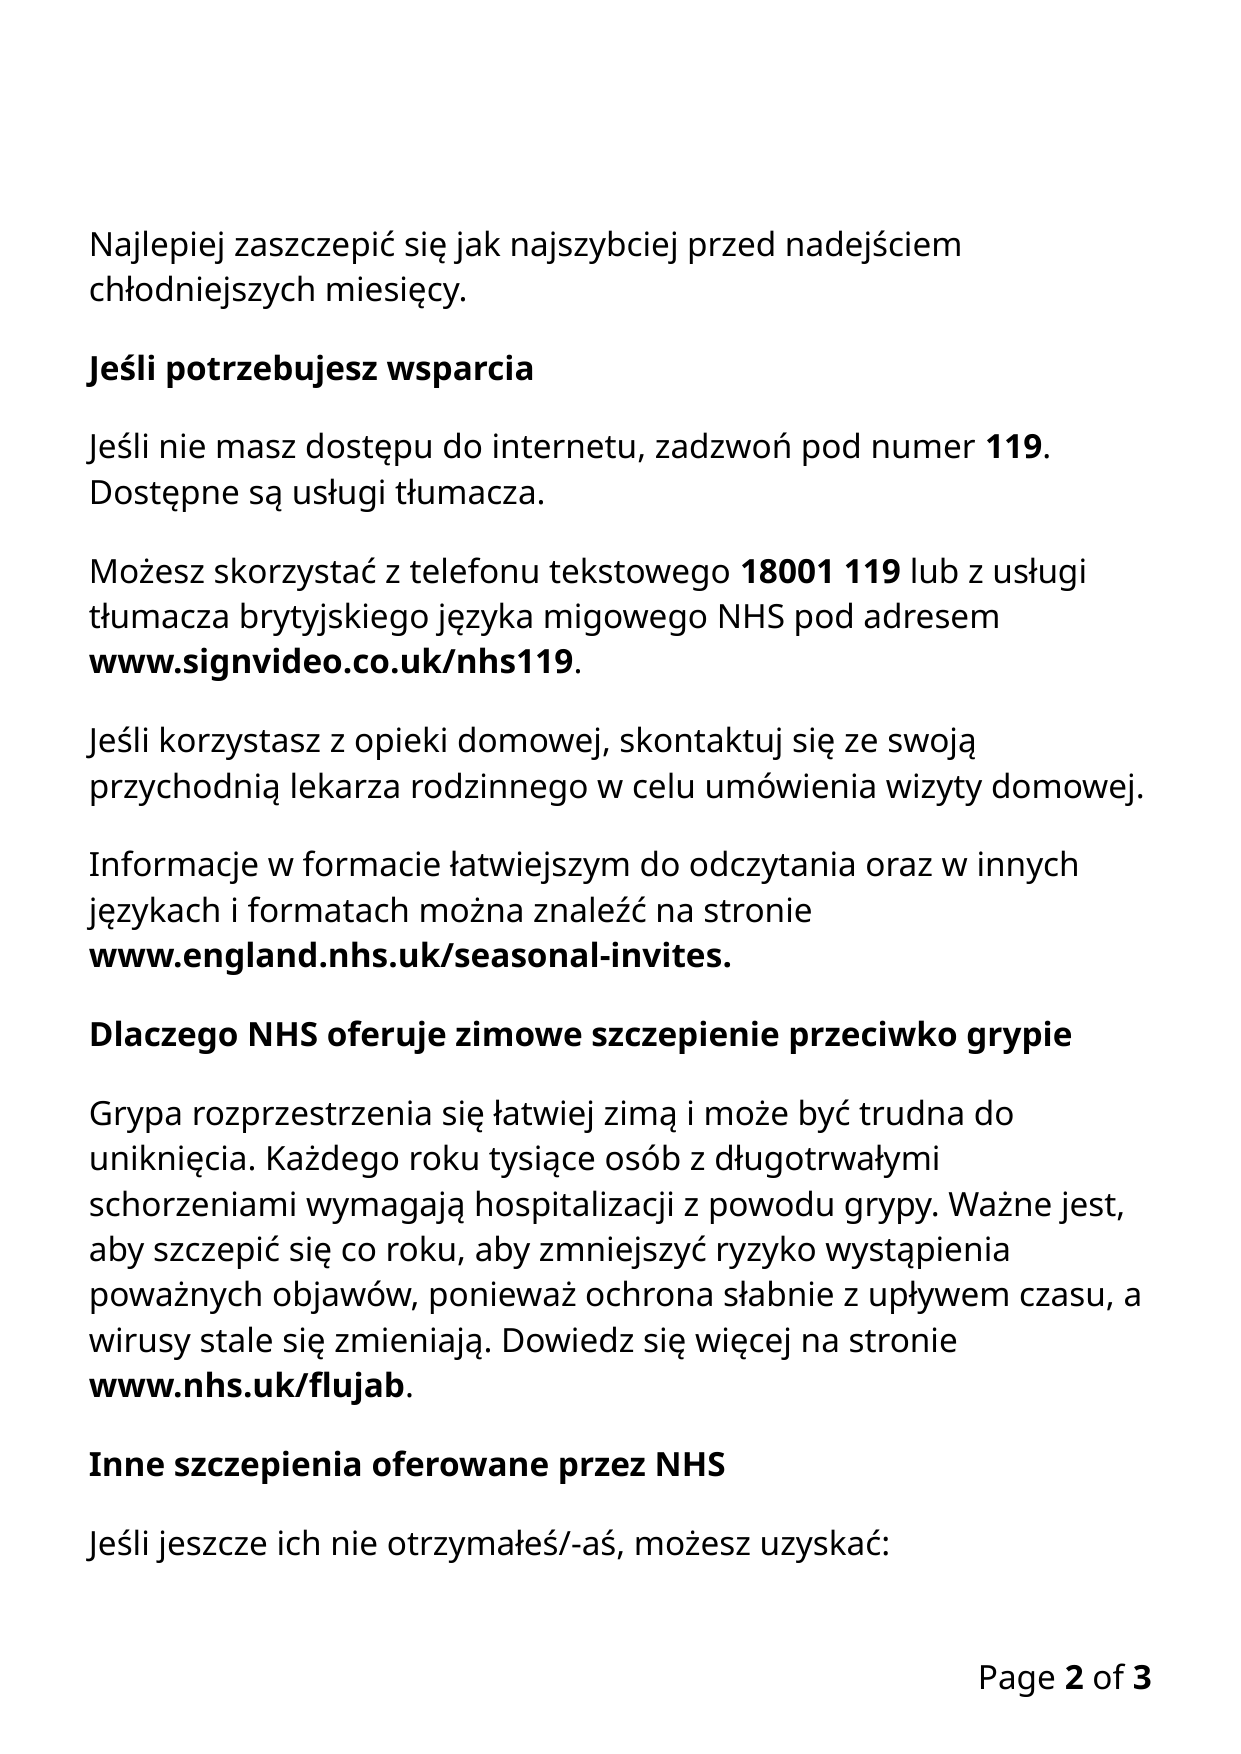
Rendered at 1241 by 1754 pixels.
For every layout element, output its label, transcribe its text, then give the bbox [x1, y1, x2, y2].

subtitle Inne szczepienia oferowane przez NHS [89, 1441, 1152, 1486]
text Jeśli korzystasz z opieki domowej, skontaktuj się ze swoją przychodnią lekarza rodzinnego w celu umówienia wizyty domowej. [89, 717, 1152, 808]
text Grypa rozprzestrzenia się łatwiej zimą i może być trudna do uniknięcia. Każdego roku tysiące osób z długotrwałymi schorzeniami wymagają hospitalizacji z powodu grypy. Ważne jest, aby szczepić się co roku, aby zmniejszyć ryzyko wystąpienia poważnych objawów, ponieważ ochrona słabnie z upływem czasu, a wirusy stale się zmieniają. Dowiedz się więcej na stronie www.nhs.uk/flujab. [89, 1089, 1152, 1407]
text Najlepiej zaszczepić się jak najszybciej przed nadejściem chłodniejszych miesięcy. [89, 220, 1152, 311]
subtitle Jeśli potrzebujesz wsparcia [89, 344, 1152, 390]
subtitle Dlaczego NHS oferuje zimowe szczepienie przeciwko grypie [89, 1011, 1152, 1056]
text Informacje w formacie łatwiejszym do odczytania oraz w innych językach i formatach można znaleźć na stronie www.england.nhs.uk/seasonal-invites. [89, 841, 1152, 977]
text Jeśli nie masz dostępu do internetu, zadzwoń pod numer 119. Dostępne są usługi tłumacza. [89, 423, 1152, 514]
text Możesz skorzystać z telefonu tekstowego 18001 119 lub z usługi tłumacza brytyjskiego języka migowego NHS pod adresem www.signvideo.co.uk/nhs119. [89, 547, 1152, 684]
text Jeśli jeszcze ich nie otrzymałeś/-aś, możesz uzyskać: [89, 1519, 1152, 1565]
